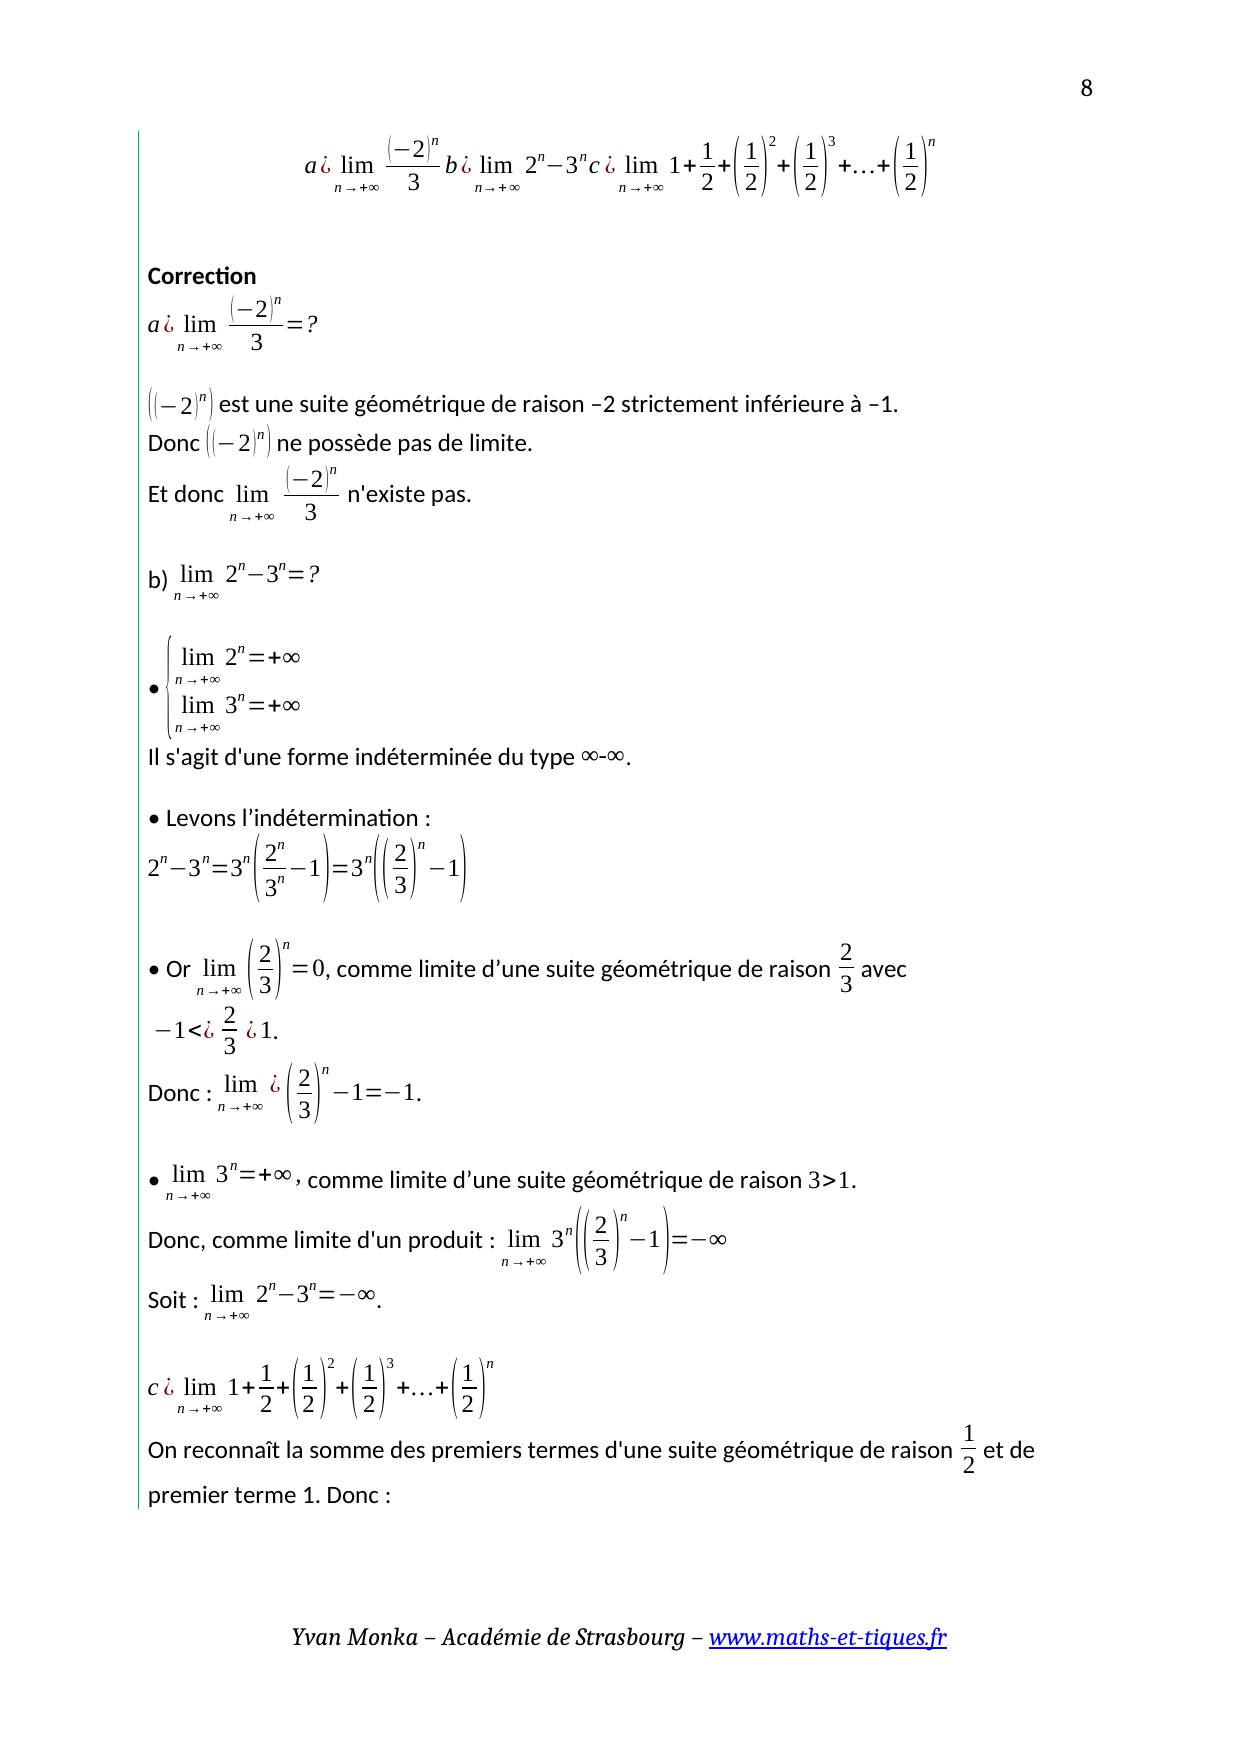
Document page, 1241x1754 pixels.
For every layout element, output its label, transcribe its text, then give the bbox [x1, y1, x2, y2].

text b) [148, 556, 1093, 604]
text On reconnaît la somme des premiers termes d'une suite géométrique de raison et de premier terme 1. Donc : [139, 1420, 1108, 1509]
text • Levons l’indétermination : [148, 802, 1093, 832]
text . [148, 1001, 1093, 1060]
text Soit : . [148, 1276, 1093, 1324]
text • [148, 634, 1093, 741]
text Donc, comme limite d'un produit : [148, 1204, 1093, 1276]
text est une suite géométrique de raison –2 strictement inférieure à –1. [148, 386, 1093, 423]
text Donc : . [148, 1060, 1093, 1126]
text Correction [148, 260, 1093, 291]
text • Or , comme limite d’une suite géométrique de raison avec [148, 936, 1093, 1001]
text Il s'agit d'une forme indéterminée du type . [148, 741, 1093, 771]
text • comme limite d’une suite géométrique de raison . [148, 1156, 1093, 1204]
text Et donc n'existe pas. [148, 461, 1093, 526]
text Donc ne possède pas de limite. [148, 423, 1093, 461]
